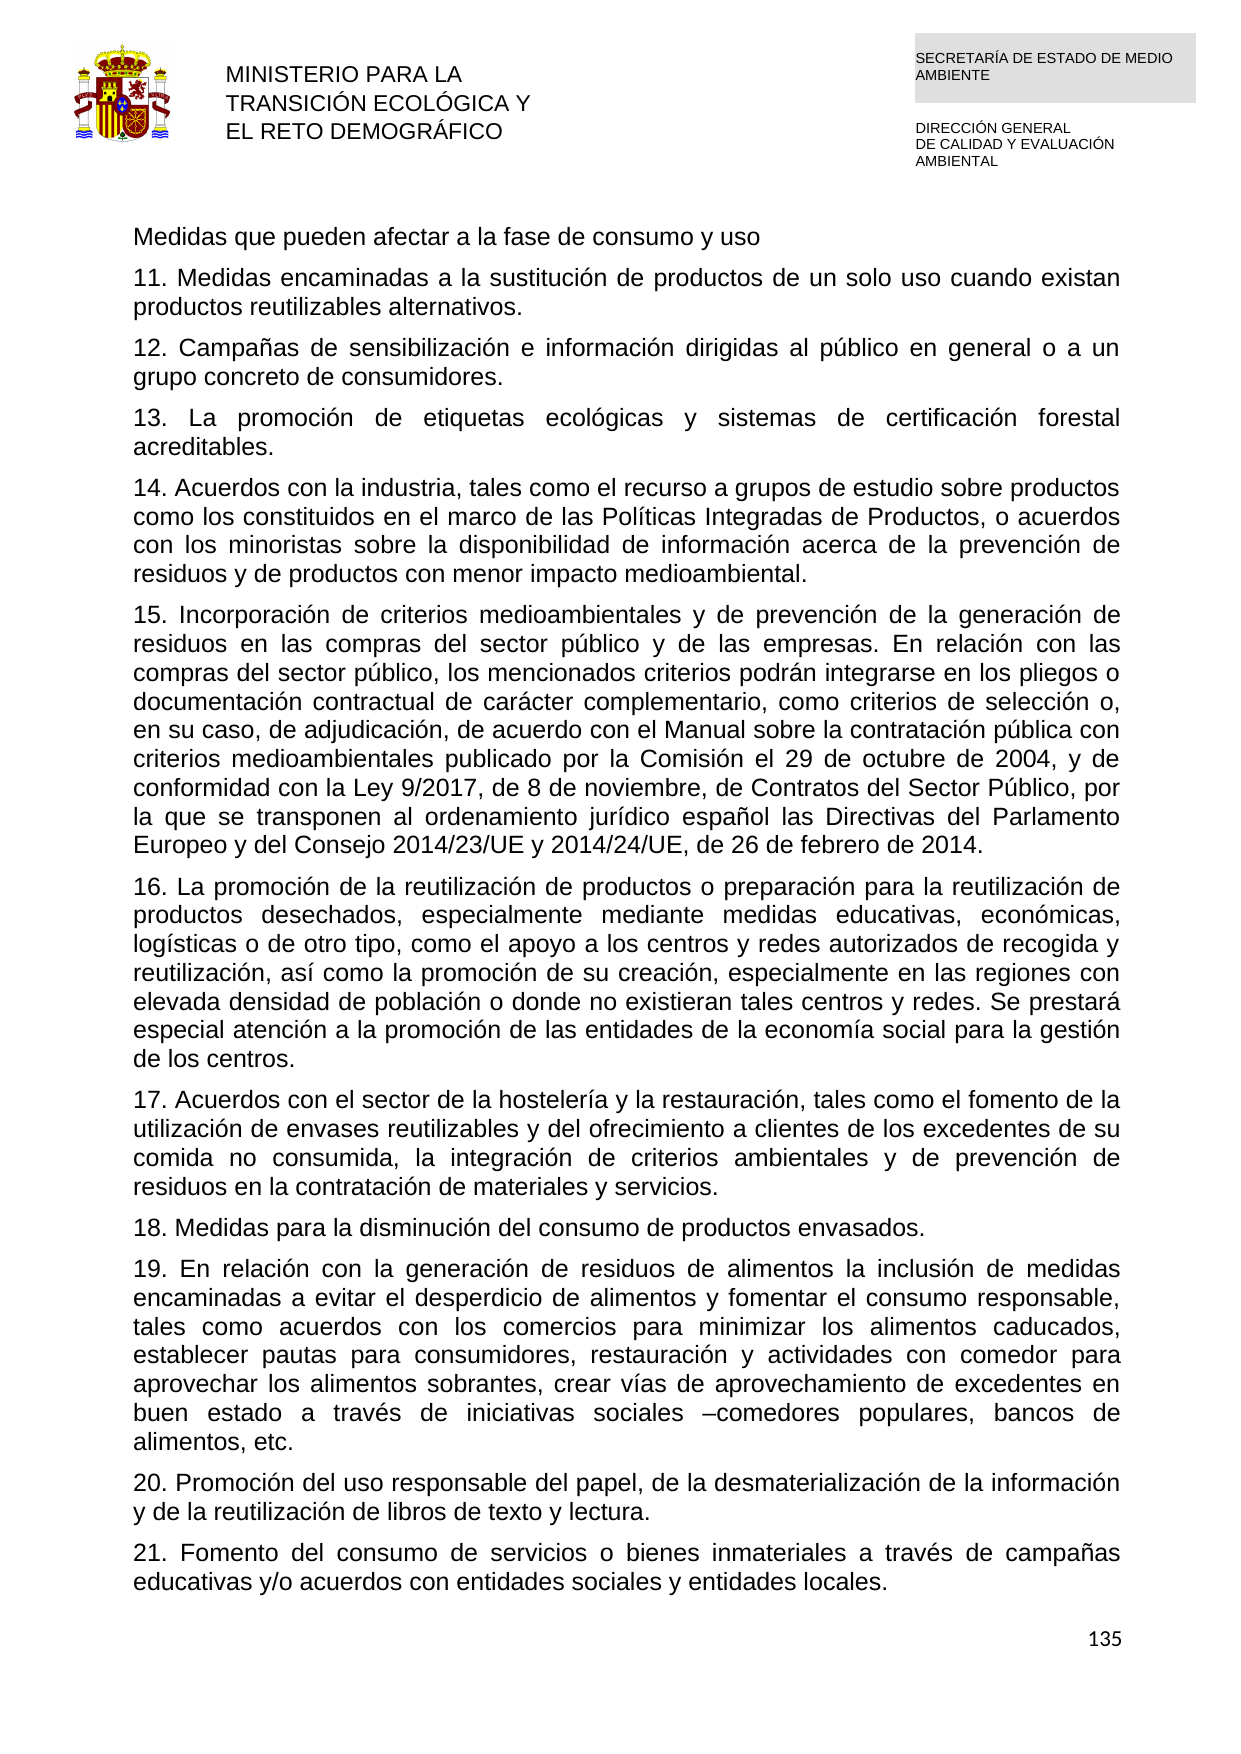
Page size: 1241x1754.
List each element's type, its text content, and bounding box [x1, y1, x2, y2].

text 14. Acuerdos con la industria, tales como el recurso a grupos de estudio sobre productos como los constituidos en el marco de las Políticas Integradas de Productos, o acuerdos con los minoristas sobre la disponibilidad de información acerca de la prevención de residuos y de productos con menor impacto medioambiental. [133, 473, 1122, 588]
text 21. Fomento del consumo de servicios o bienes inmateriales a través de campañas educativas y/o acuerdos con entidades sociales y entidades locales. [133, 1538, 1122, 1595]
text 12. Campañas de sensibilización e información dirigidas al público en general o a un grupo concreto de consumidores. [133, 333, 1122, 390]
text 18. Medidas para la disminución del consumo de productos envasados. [133, 1213, 1122, 1242]
text 16. La promoción de la reutilización de productos o preparación para la reutilización de productos desechados, especialmente mediante medidas educativas, económicas, logísticas o de otro tipo, como el apoyo a los centros y redes autorizados de recogida y reutilización, así como la promoción de su creación, especialmente en las regiones con elevada densidad de población o donde no existieran tales centros y redes. Se prestará especial atención a la promoción de las entidades de la economía social para la gestión de los centros. [133, 872, 1122, 1073]
text 11. Medidas encaminadas a la sustitución de productos de un solo uso cuando existan productos reutilizables alternativos. [133, 263, 1122, 320]
text 13. La promoción de etiquetas ecológicas y sistemas de certificación forestal acreditables. [133, 403, 1122, 460]
text 19. En relación con la generación de residuos de alimentos la inclusión de medidas encaminadas a evitar el desperdicio de alimentos y fomentar el consumo responsable, tales como acuerdos con los comercios para minimizar los alimentos caducados, establecer pautas para consumidores, restauración y actividades con comedor para aprovechar los alimentos sobrantes, crear vías de aprovechamiento de excedentes en buen estado a través de iniciativas sociales –comedores populares, bancos de alimentos, etc. [133, 1254, 1122, 1455]
text 17. Acuerdos con el sector de la hostelería y la restauración, tales como el fomento de la utilización de envases reutilizables y del ofrecimiento a clientes de los excedentes de su comida no consumida, la integración de criterios ambientales y de prevención de residuos en la contratación de materiales y servicios. [133, 1085, 1122, 1200]
text 15. Incorporación de criterios medioambientales y de prevención de la generación de residuos en las compras del sector público y de las empresas. En relación con las compras del sector público, los mencionados criterios podrán integrarse en los pliegos o documentación contractual de carácter complementario, como criterios de selección o, en su caso, de adjudicación, de acuerdo con el Manual sobre la contratación pública con criterios medioambientales publicado por la Comisión el 29 de octubre de 2004, y de conformidad con la Ley 9/2017, de 8 de noviembre, de Contratos del Sector Público, por la que se transponen al ordenamiento jurídico español las Directivas del Parlamento Europeo y del Consejo 2014/23/UE y 2014/24/UE, de 26 de febrero de 2014. [133, 600, 1122, 859]
text 20. Promoción del uso responsable del papel, de la desmaterialización de la información y de la reutilización de libros de texto y lectura. [133, 1468, 1122, 1525]
text Medidas que pueden afectar a la fase de consumo y uso [133, 222, 1122, 250]
